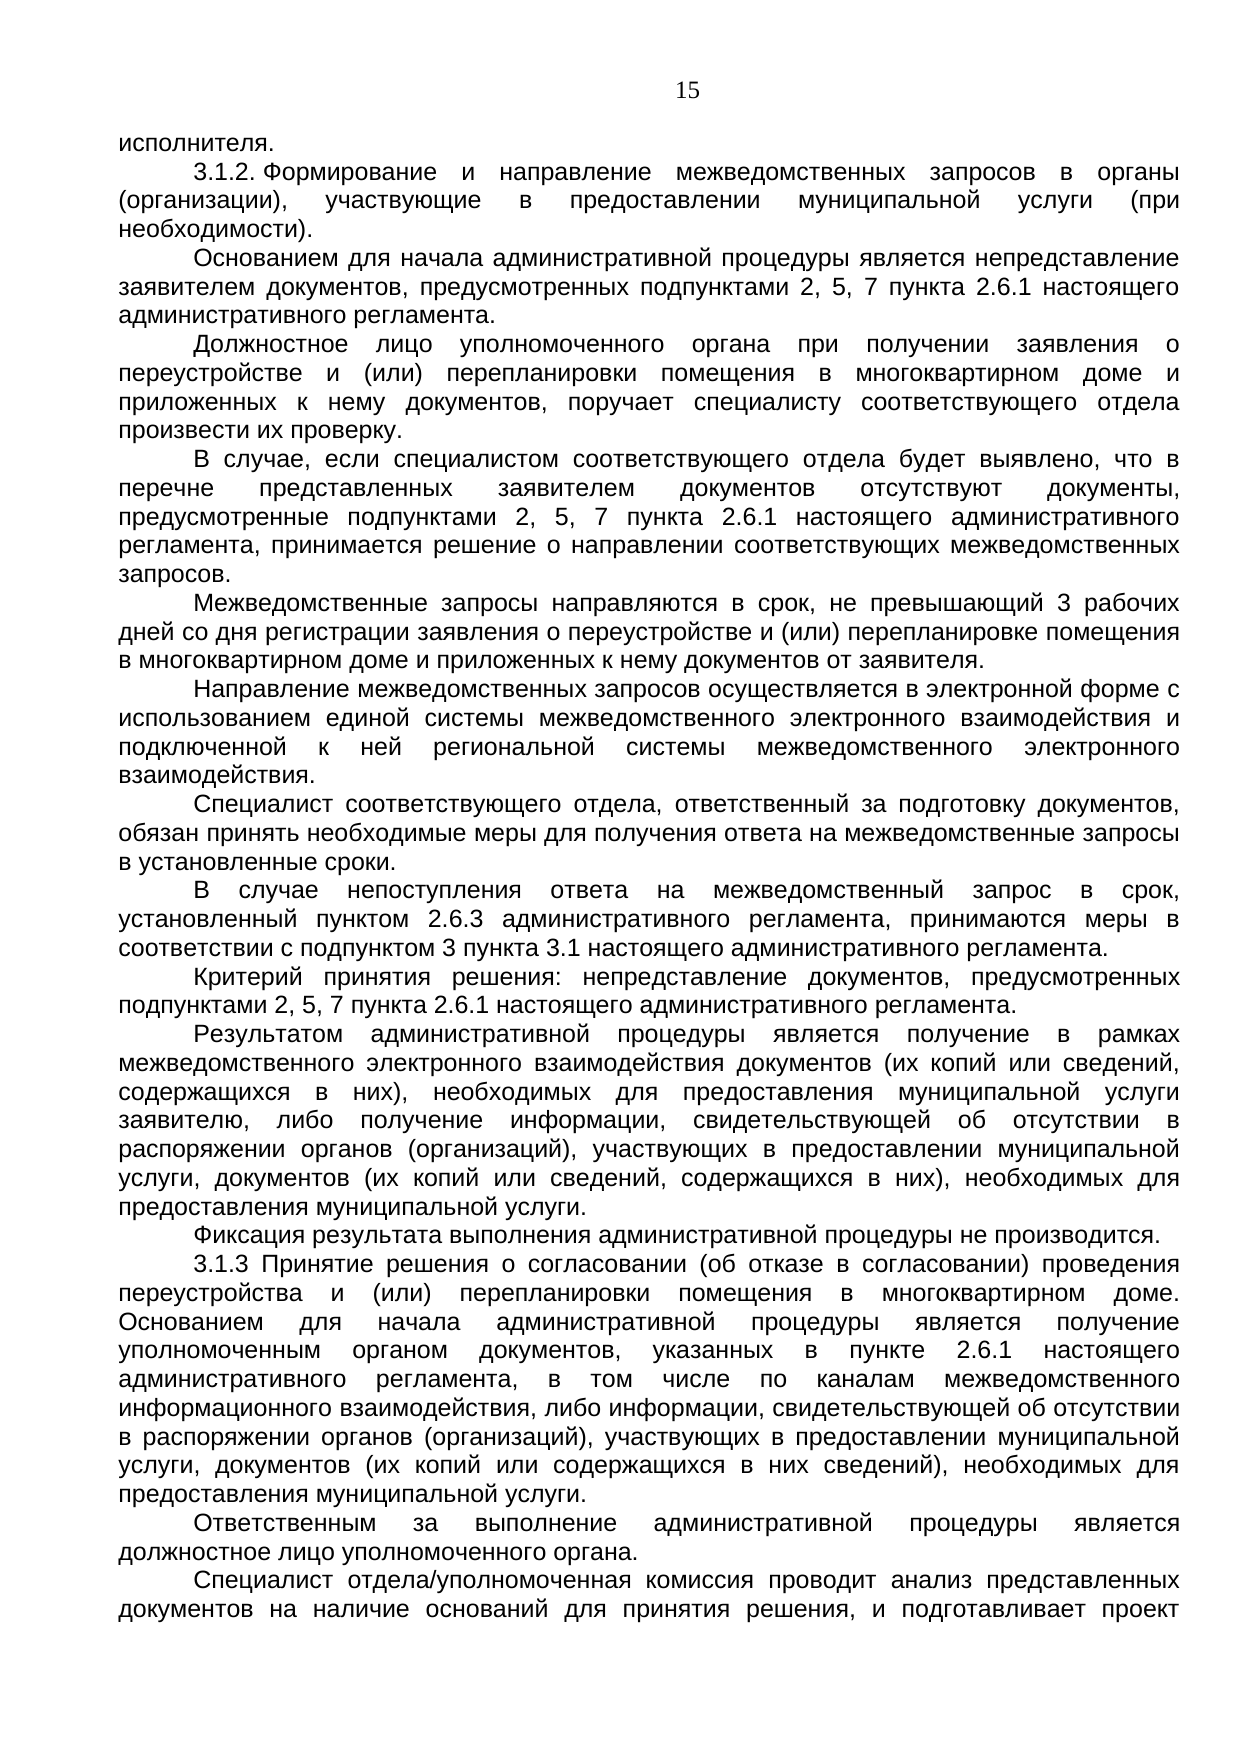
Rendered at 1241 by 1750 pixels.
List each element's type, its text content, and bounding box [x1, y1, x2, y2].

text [118, 128, 1181, 157]
text В случае непоступления ответа на межведомственный запрос в срок, установленный пунктом 2.6.3 административного регламента, принимаются меры в соответствии с подпунктом 3 пункта 3.1 настоящего административного регламента. [118, 875, 1181, 962]
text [118, 1565, 1181, 1623]
text Критерий принятия решения: непредставление документов, предусмотренных подпунктами 2, 5, 7 пункта 2.6.1 настоящего административного регламента. [118, 962, 1181, 1019]
text Фиксация результата выполнения административной процедуры не производится. [118, 1220, 1181, 1249]
text Специалист соответствующего отдела, ответственный за подготовку документов, обязан принять необходимые меры для получения ответа на межведомственные запросы в установленные сроки. [118, 789, 1181, 875]
text 3.1.3 Принятие решения о согласовании (об отказе в согласовании) проведения переустройства и (или) перепланировки помещения в многоквартирном доме. Основанием для начала административной процедуры является получение уполномоченным органом документов, указанных в пункте 2.6.1 настоящего административного регламента, в том числе по каналам межведомственного информационного взаимодействия, либо информации, свидетельствующей об отсутствии в распоряжении органов (организаций), участвующих в предоставлении муниципальной услуги, документов (их копий или содержащихся в них сведений), необходимых для предоставления муниципальной услуги. [118, 1249, 1181, 1508]
text Должностное лицо уполномоченного органа при получении заявления о переустройстве и (или) перепланировки помещения в многоквартирном доме и приложенных к нему документов, поручает специалисту соответствующего отдела произвести их проверку. [118, 329, 1181, 444]
text Результатом административной процедуры является получение в рамках межведомственного электронного взаимодействия документов (их копий или сведений, содержащихся в них), необходимых для предоставления муниципальной услуги заявителю, либо получение информации, свидетельствующей об отсутствии в распоряжении органов (организаций), участвующих в предоставлении муниципальной услуги, документов (их копий или сведений, содержащихся в них), необходимых для предоставления муниципальной услуги. [118, 1019, 1181, 1220]
text В случае, если специалистом соответствующего отдела будет выявлено, что в перечне представленных заявителем документов отсутствуют документы, предусмотренные подпунктами 2, 5, 7 пункта 2.6.1 настоящего административного регламента, принимается решение о направлении соответствующих межведомственных запросов. [118, 444, 1181, 588]
text 3.1.2. Формирование и направление межведомственных запросов в органы (организации), участвующие в предоставлении муниципальной услуги (при необходимости). [118, 157, 1181, 243]
text Межведомственные запросы направляются в срок, не превышающий 3 рабочих дней со дня регистрации заявления о переустройстве и (или) перепланировке помещения в многоквартирном доме и приложенных к нему документов от заявителя. [118, 588, 1181, 674]
text Направление межведомственных запросов осуществляется в электронной форме с использованием единой системы межведомственного электронного взаимодействия и подключенной к ней региональной системы межведомственного электронного взаимодействия. [118, 674, 1181, 789]
text Основанием для начала административной процедуры является непредставление заявителем документов, предусмотренных подпунктами 2, 5, 7 пункта 2.6.1 настоящего административного регламента. [118, 243, 1181, 329]
text Ответственным за выполнение административной процедуры является должностное лицо уполномоченного органа. [118, 1508, 1181, 1565]
